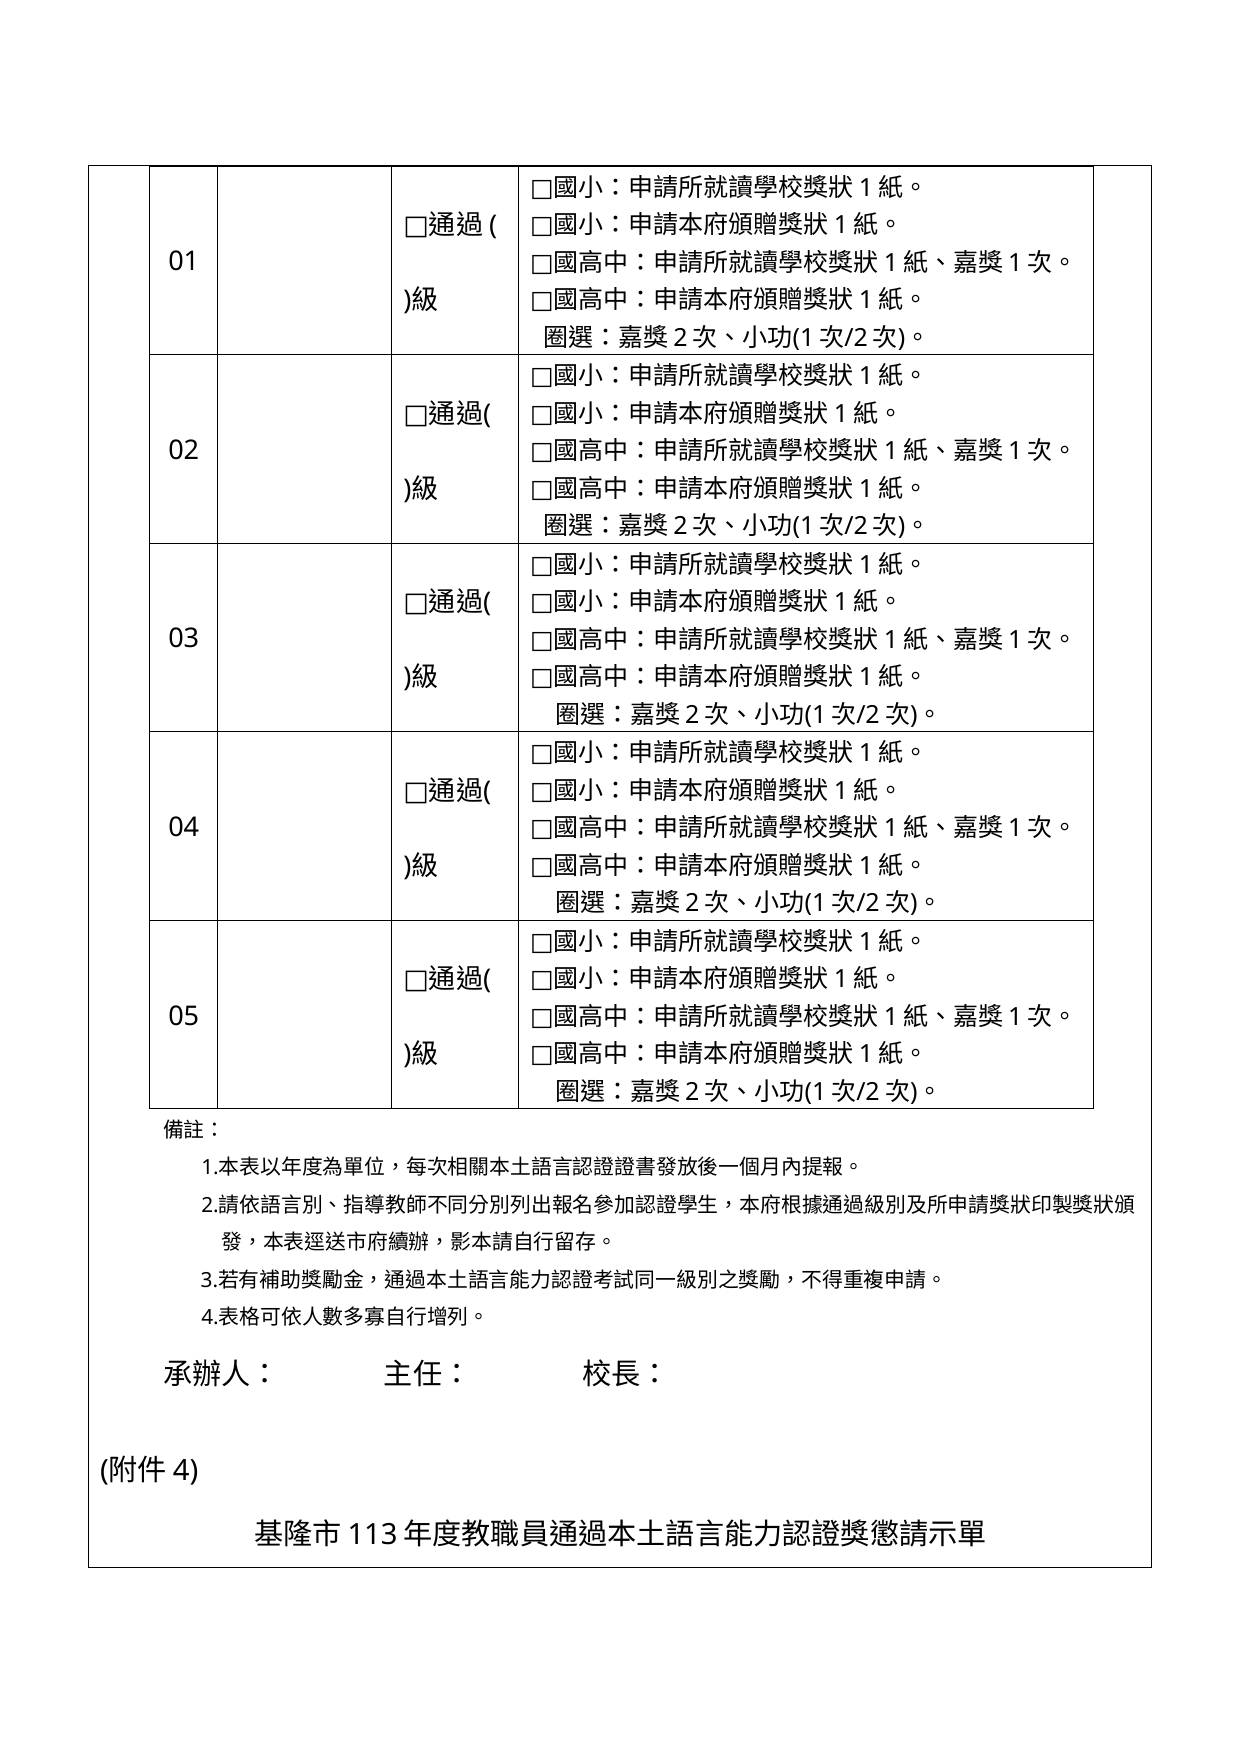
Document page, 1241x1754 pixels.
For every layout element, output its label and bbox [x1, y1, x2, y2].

table_cell [89, 166, 1151, 1567]
